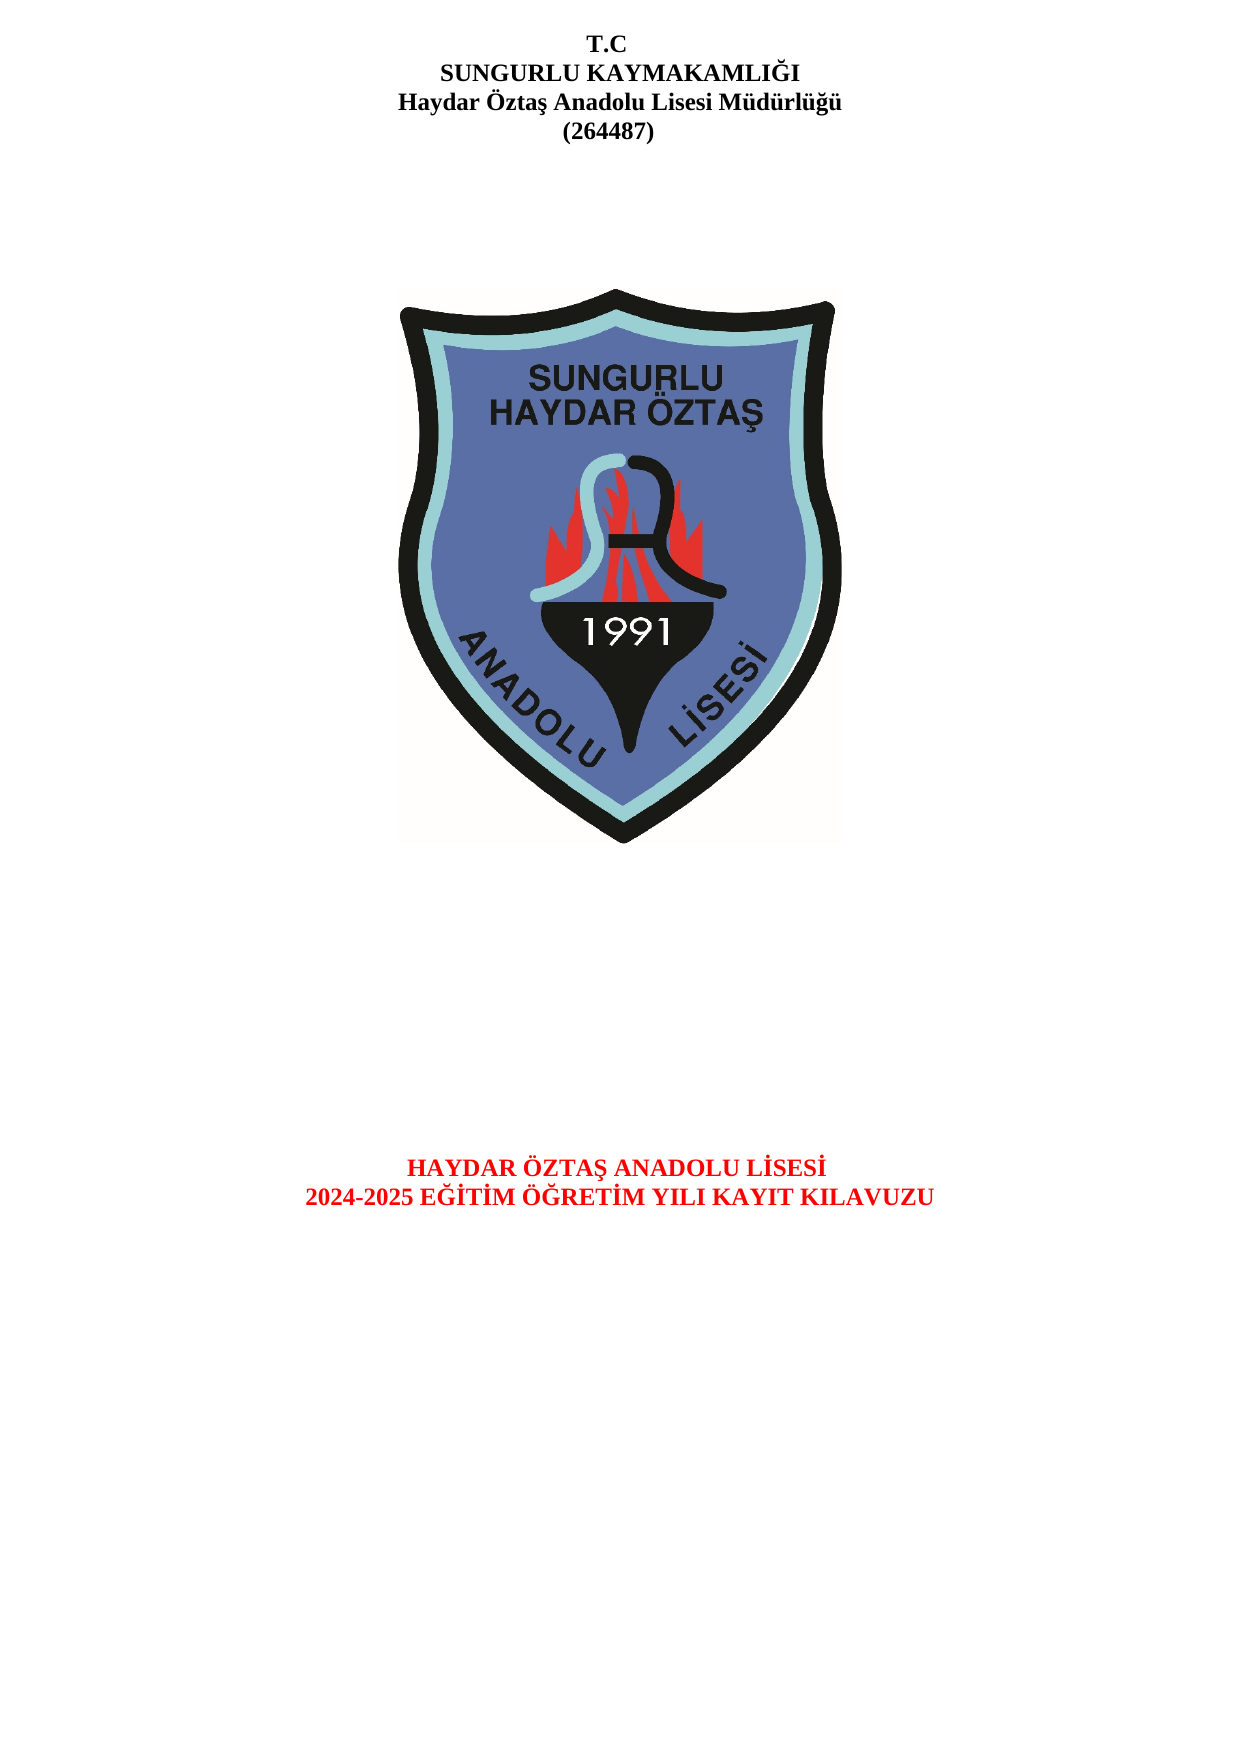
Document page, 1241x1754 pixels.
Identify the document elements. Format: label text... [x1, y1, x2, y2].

picture [398, 288, 842, 844]
text HAYDAR ÖZTAŞ ANADOLU LİSESİ 2024-2025 EĞİTİM ÖĞRETİM YILI KAYIT KILAVUZU [112, 1153, 1128, 1210]
